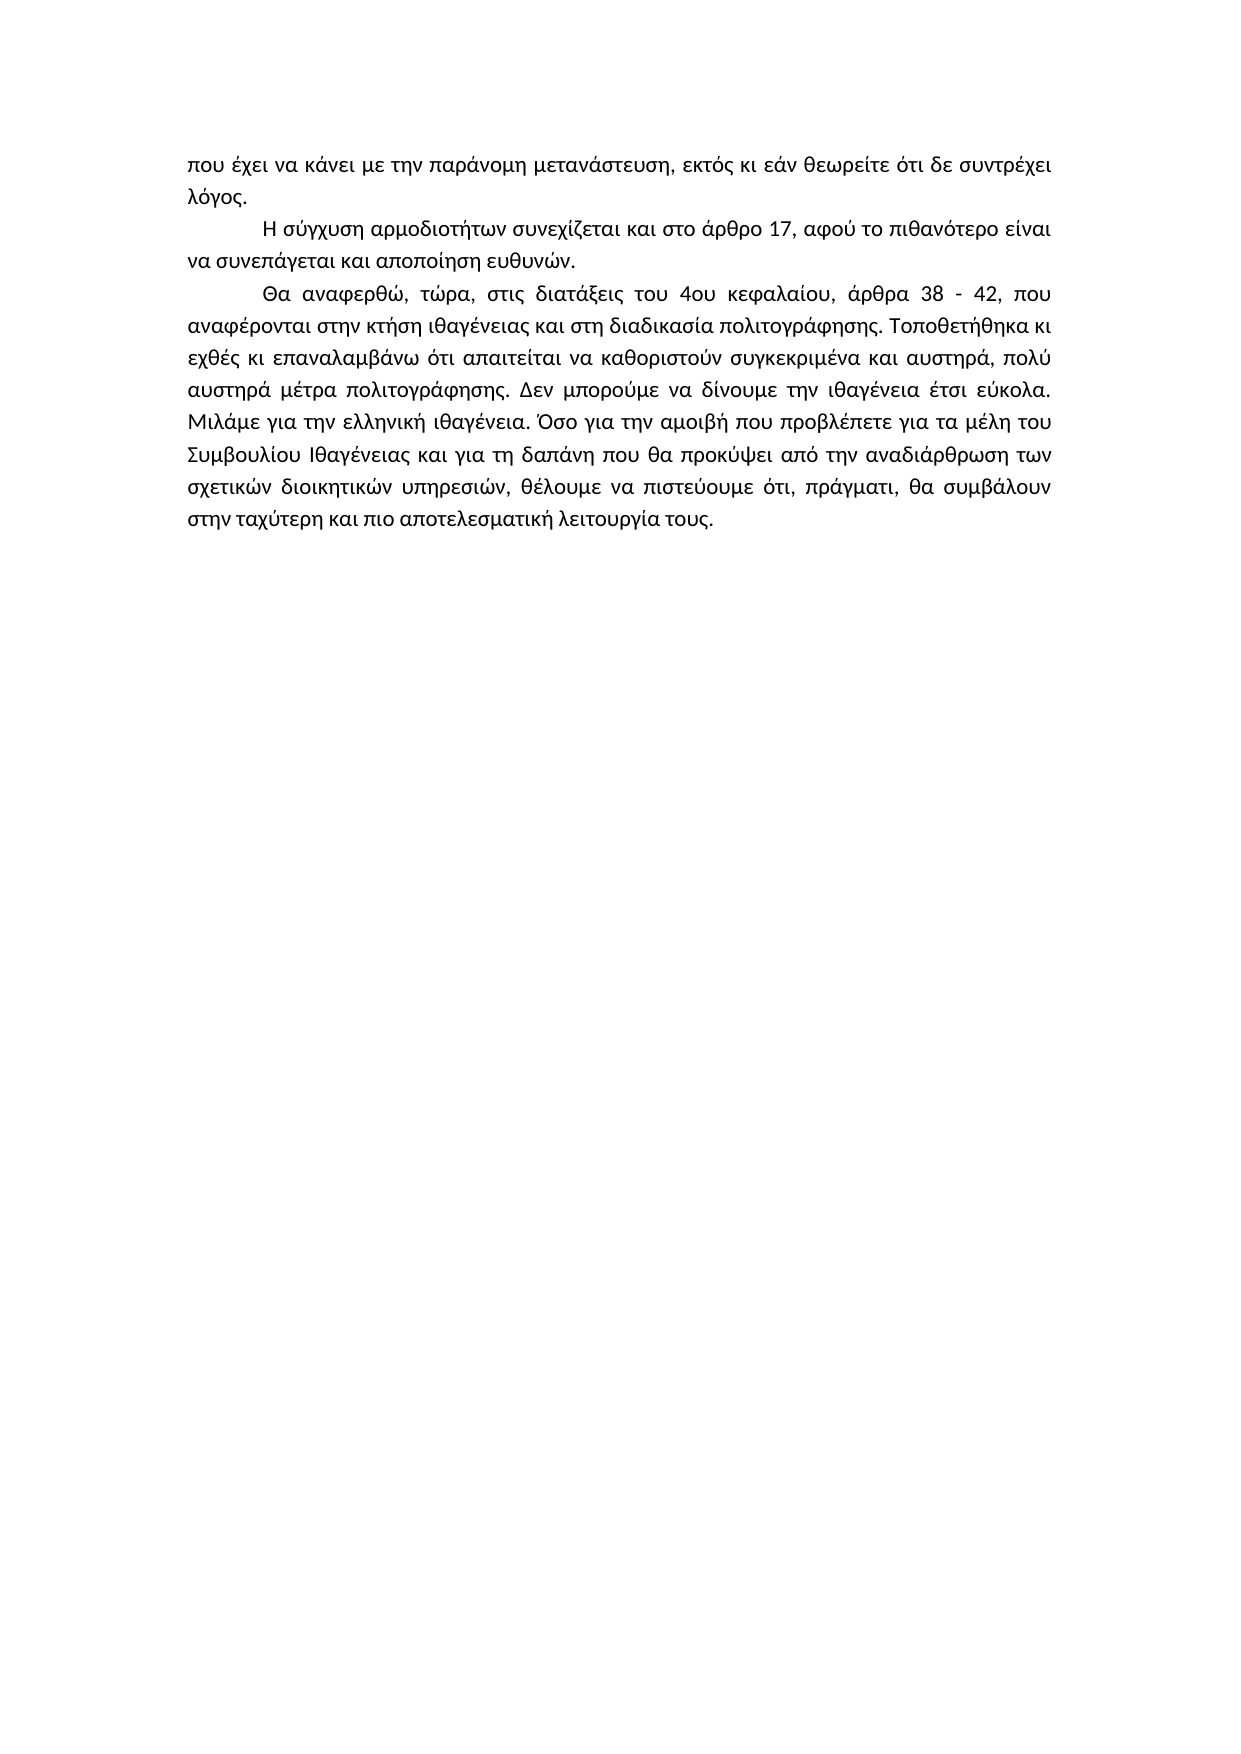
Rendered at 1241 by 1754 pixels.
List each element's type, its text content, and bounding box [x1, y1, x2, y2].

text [187, 150, 1053, 210]
text Η σύγχυση αρμοδιοτήτων συνεχίζεται και στο άρθρο 17, αφού το πιθανότερο είναι να συνεπάγεται και αποποίηση ευθυνών. [187, 214, 1053, 274]
text Θα αναφερθώ, τώρα, στις διατάξεις του 4ου κεφαλαίου, άρθρα 38 - 42, που αναφέρονται στην κτήση ιθαγένειας και στη διαδικασία πολιτογράφησης. Τοποθετήθηκα κι εχθές κι επαναλαμβάνω ότι απαιτείται να καθοριστούν συγκεκριμένα και αυστηρά, πολύ αυστηρά μέτρα πολιτογράφησης. Δεν μπορούμε να δίνουμε την ιθαγένεια έτσι εύκολα. Μιλάμε για την ελληνική ιθαγένεια. Όσο για την αμοιβή που προβλέπετε για τα μέλη του Συμβουλίου Ιθαγένειας και για τη δαπάνη που θα προκύψει από την αναδιάρθρωση των σχετικών διοικητικών υπηρεσιών, θέλουμε να πιστεύουμε ότι, πράγματι, θα συμβάλουν στην ταχύτερη και πιο αποτελεσματική λειτουργία τους. [187, 279, 1053, 532]
